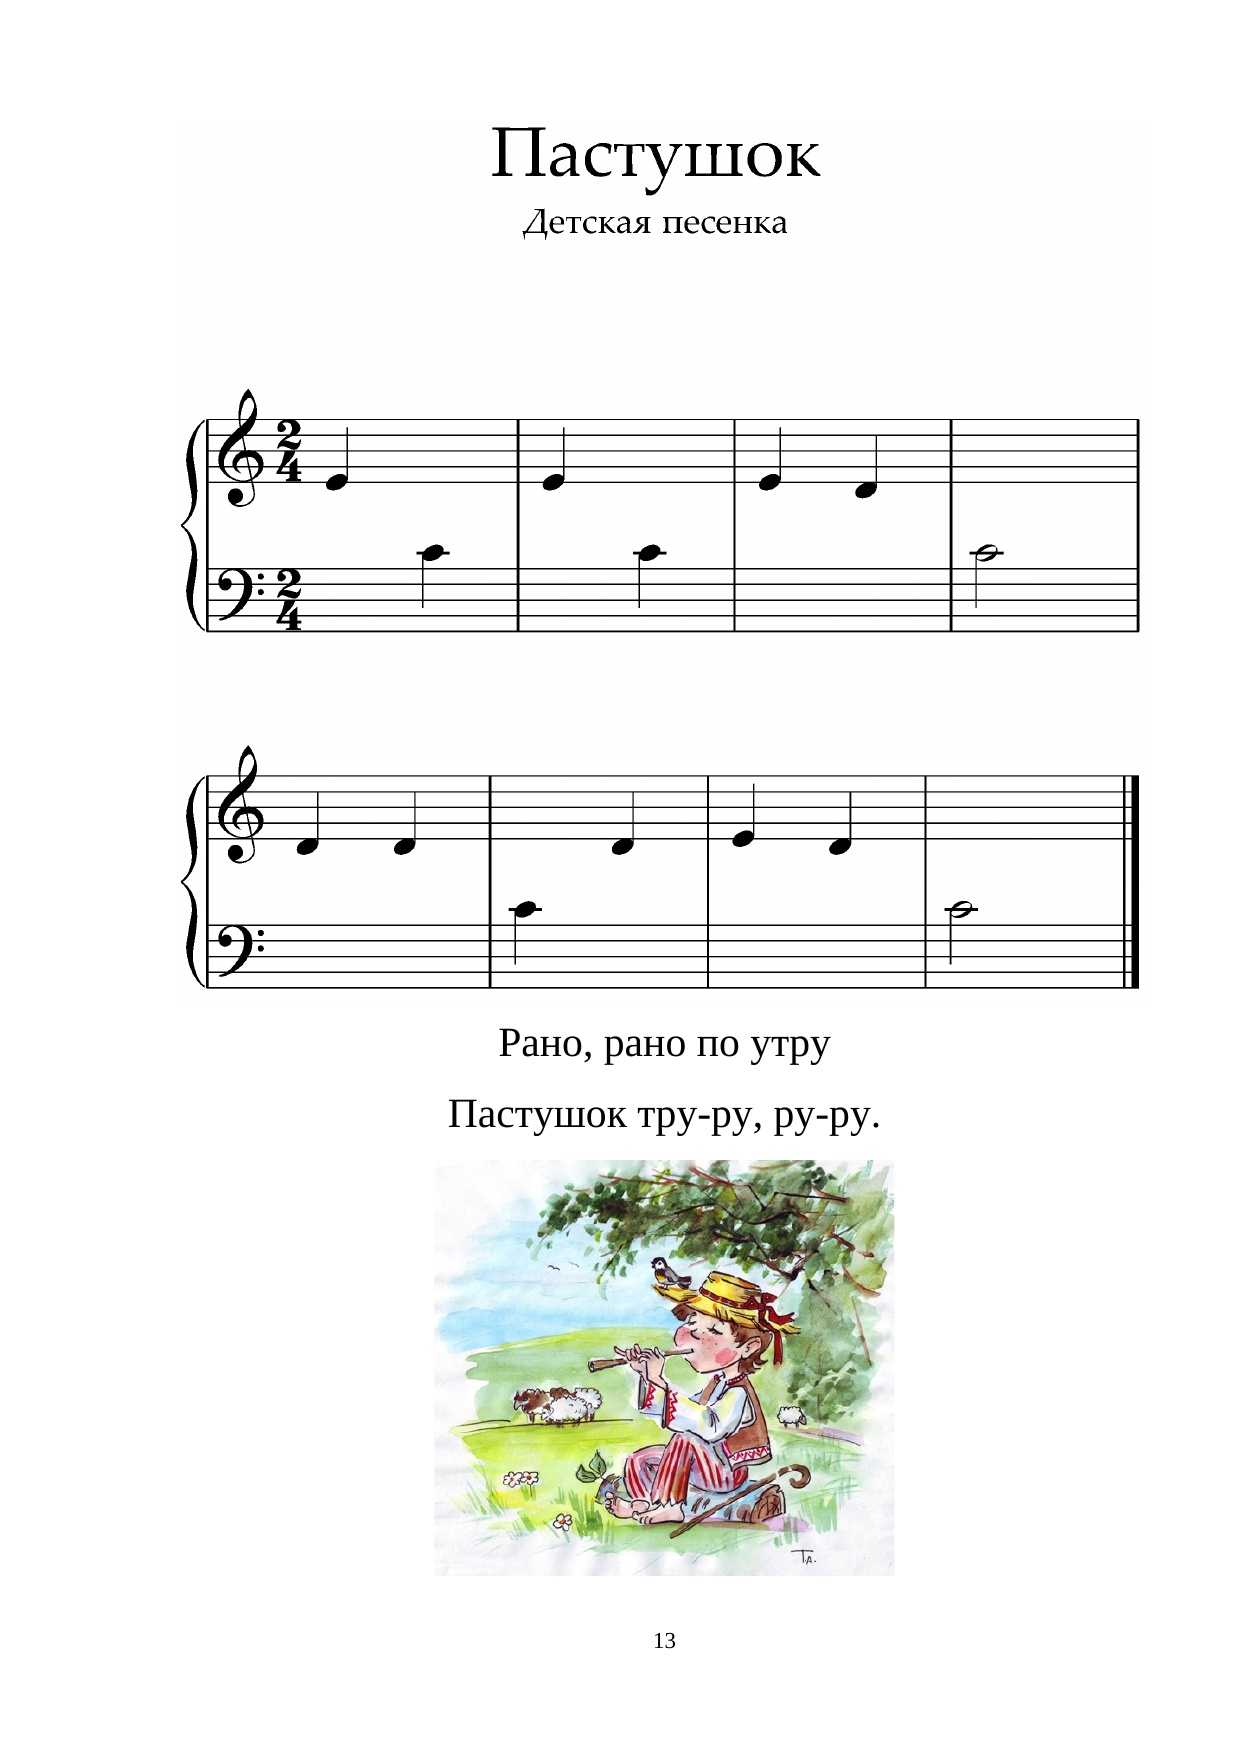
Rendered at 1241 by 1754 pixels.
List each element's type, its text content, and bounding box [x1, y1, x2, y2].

text Пастушок тру-ру, ру-ру. [177, 1089, 1152, 1137]
text Рано, рано по утру [177, 1017, 1152, 1065]
picture [177, 118, 1152, 1004]
picture [434, 1160, 895, 1576]
